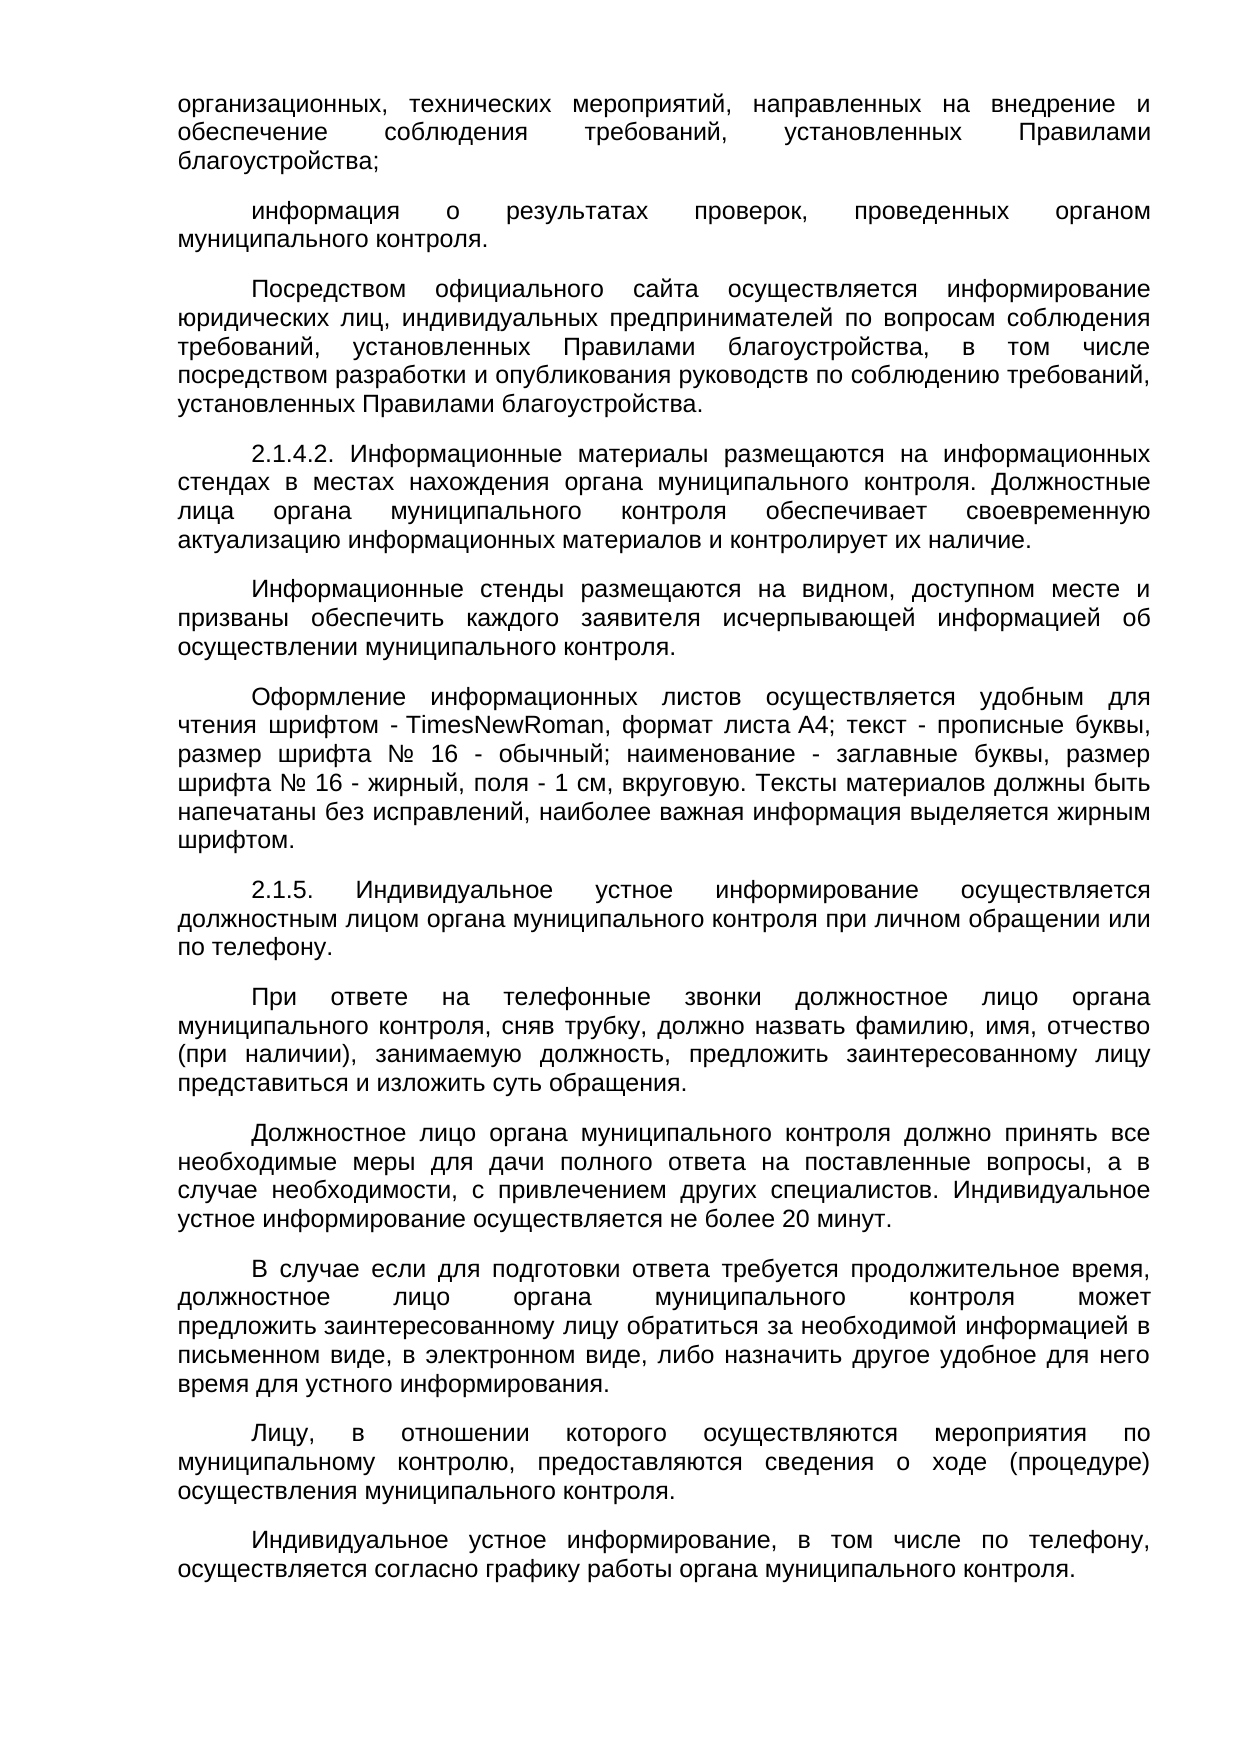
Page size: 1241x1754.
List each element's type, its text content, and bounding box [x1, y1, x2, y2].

text Лицу, в отношении которого осуществляются мероприятия по муниципальному контролю, предоставляются сведения о ходе (процедуре) осуществления муниципального контроля. [177, 1418, 1152, 1504]
text Должностное лицо органа муниципального контроля должно принять все необходимые меры для дачи полного ответа на поставленные вопросы, а в случае необходимости, с привлечением других специалистов. Индивидуальное устное информирование осуществляется не более 20 минут. [177, 1118, 1152, 1233]
text При ответе на телефонные звонки должностное лицо органа муниципального контроля, сняв трубку, должно назвать фамилию, имя, отчество (при наличии), занимаемую должность, предложить заинтересованному лицу представиться и изложить суть обращения. [177, 982, 1152, 1097]
text Индивидуальное устное информирование, в том числе по телефону, осуществляется согласно графику работы органа муниципального контроля. [177, 1525, 1152, 1583]
text Информационные стенды размещаются на видном, доступном месте и призваны обеспечить каждого заявителя исчерпывающей информацией об осуществлении муниципального контроля. [177, 574, 1152, 661]
text информация о результатах проверок, проведенных органом муниципального контроля. [177, 196, 1152, 253]
text В случае если для подготовки ответа требуется продолжительное время, должностное лицо органа муниципального контроля может предложить заинтересованному лицу обратиться за необходимой информацией в письменном виде, в электронном виде, либо назначить другое удобное для него время для устного информирования. [177, 1254, 1152, 1397]
text 2.1.4.2. Информационные материалы размещаются на информационных стендах в местах нахождения органа муниципального контроля. Должностные лица органа муниципального контроля обеспечивает своевременную актуализацию информационных материалов и контролирует их наличие. [177, 439, 1152, 554]
text Посредством официального сайта осуществляется информирование юридических лиц, индивидуальных предпринимателей по вопросам соблюдения требований, установленных Правилами благоустройства, в том числе посредством разработки и опубликования руководств по соблюдению требований, установленных Правилами благоустройства. [177, 274, 1152, 418]
text Оформление информационных листов осуществляется удобным для чтения шрифтом - TimesNewRoman, формат листа A4; текст - прописные буквы, размер шрифта № 16 - обычный; наименование - заглавные буквы, размер шрифта № 16 - жирный, поля - 1 см, вкруговую. Тексты материалов должны быть напечатаны без исправлений, наиболее важная информация выделяется жирным шрифтом. [177, 682, 1152, 854]
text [177, 89, 1152, 175]
text 2.1.5. Индивидуальное устное информирование осуществляется должностным лицом органа муниципального контроля при личном обращении или по телефону. [177, 875, 1152, 961]
